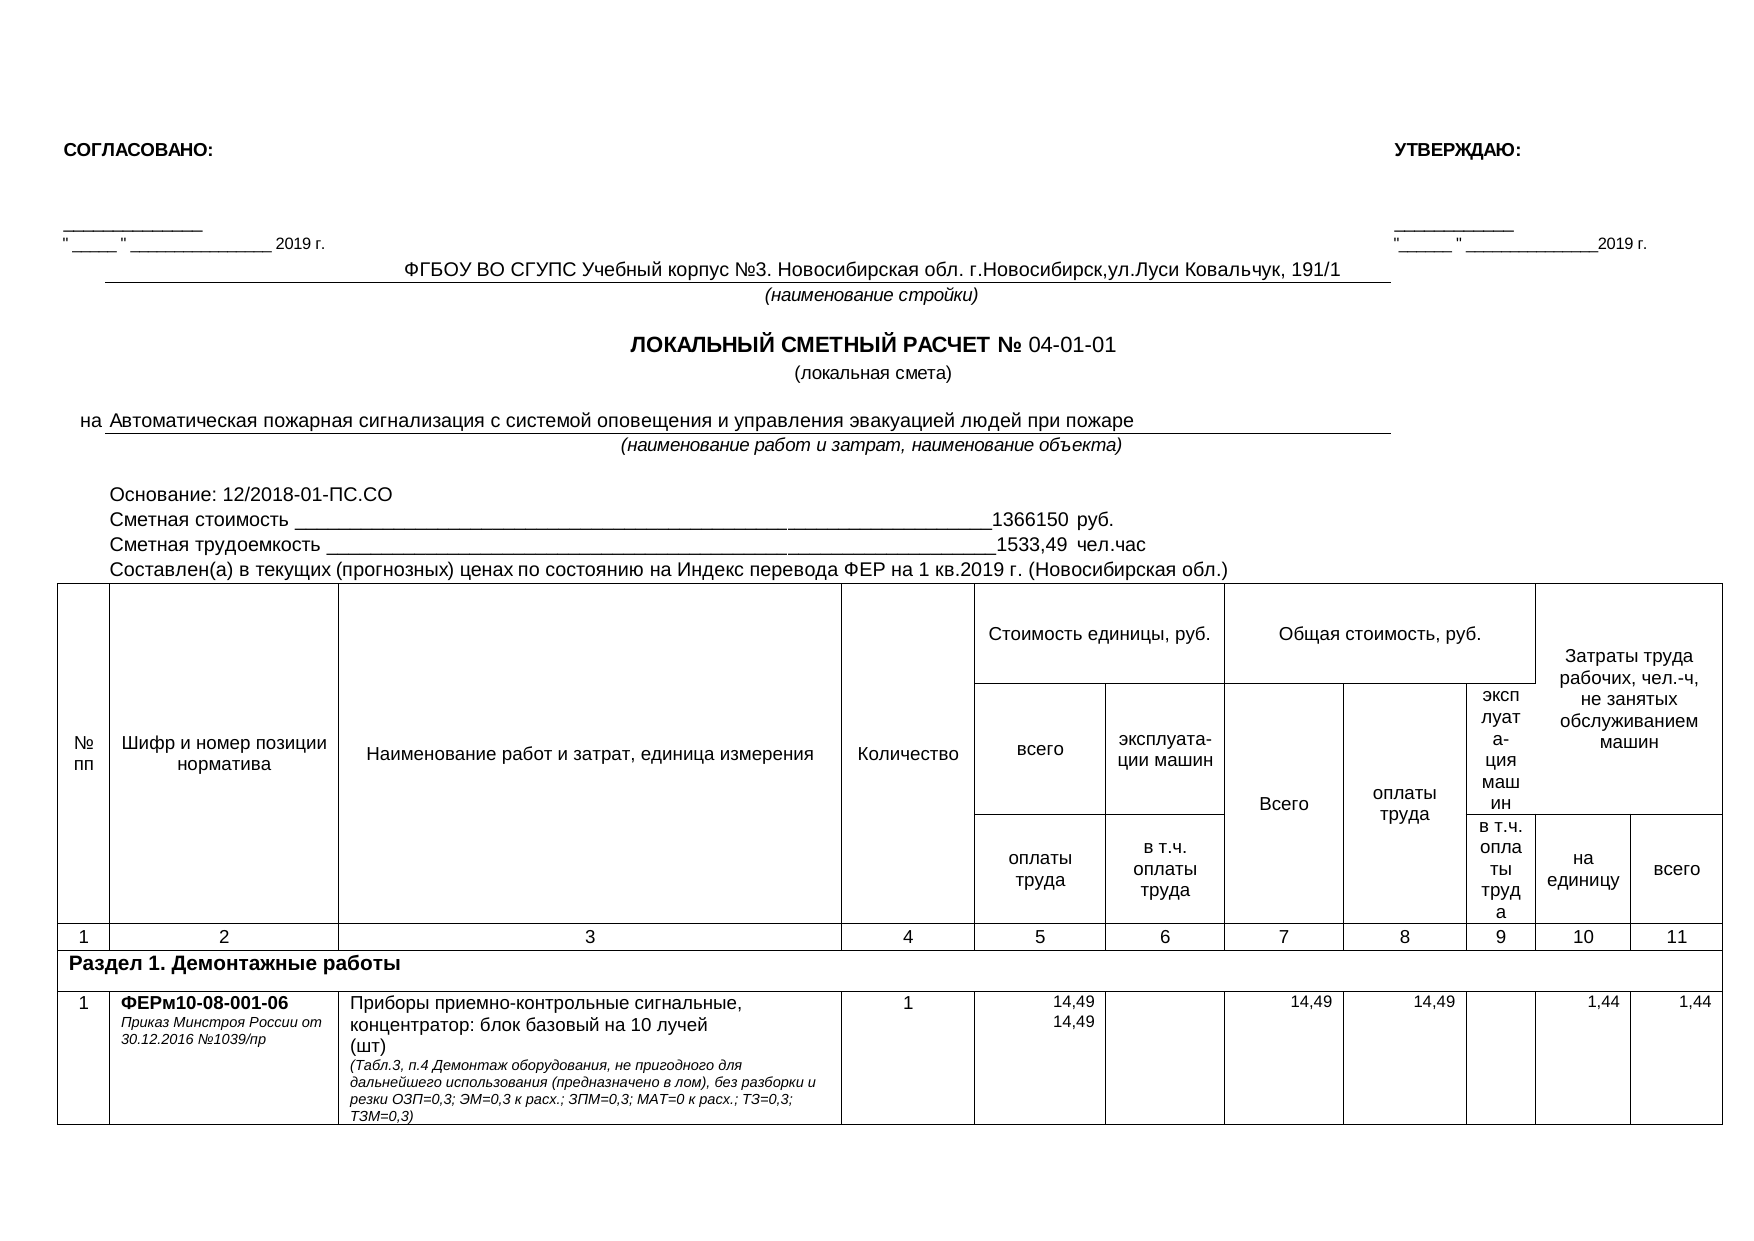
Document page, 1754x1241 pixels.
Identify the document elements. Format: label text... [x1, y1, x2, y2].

table_header № пп [58, 584, 109, 922]
table_cell эксплуата- ция машин [1467, 684, 1536, 813]
table_cell 3 [339, 924, 841, 950]
table_cell 1 [58, 924, 109, 950]
table_cell эксплуата- ции машин [1106, 684, 1224, 813]
table_cell [1106, 992, 1224, 1124]
table_cell Приборы приемно-контрольные сигнальные, концентратор: блок базовый на 10 лучей (шт) (Табл.3, п.4 Демонтаж оборудования, не пригодного для дальнейшего использования (предназначено в лом), без разборки и резки ОЗП=0,3; ЭМ=0,3 к расх.; ЗПМ=0,3; МАТ=0 к расх.; ТЗ=0,3; ТЗМ=0,3) [339, 992, 841, 1124]
table_cell 14,49 [1344, 992, 1466, 1124]
table_cell 14,49 [1225, 992, 1343, 1124]
table_cell 1 [58, 992, 109, 1124]
table_cell в т.ч. оплаты труда [1106, 815, 1224, 922]
table_cell 8 [1344, 924, 1466, 950]
table_cell 9 [1467, 924, 1535, 950]
table_header Затраты труда рабочих, чел.-ч, не занятых обслуживанием машин [1536, 584, 1722, 813]
table_cell ФЕРм10-08-001-06 Приказ Минстроя России от 30.12.2016 №1039/пр [110, 992, 338, 1124]
table_cell оплаты труда [975, 815, 1105, 922]
table_cell 14,49 14,49 [975, 992, 1105, 1124]
table_cell на единицу [1536, 815, 1630, 922]
table_cell Всего [1225, 684, 1343, 922]
table_cell 1,44 [1536, 992, 1630, 1124]
table_cell 2 [110, 924, 338, 950]
table_header Количество [842, 584, 974, 922]
table_cell 4 [842, 924, 974, 950]
table_header Общая стоимость, руб. [1225, 584, 1535, 683]
table_header Шифр и номер позиции норматива [110, 584, 338, 922]
table_cell всего [1631, 815, 1722, 922]
table_cell 1,44 [1631, 992, 1722, 1124]
table_cell оплаты труда [1344, 684, 1466, 922]
table_cell в т.ч. оплаты труда [1467, 815, 1535, 922]
table_cell всего [975, 684, 1105, 813]
table_cell 10 [1536, 924, 1630, 950]
table_cell 1 [842, 992, 974, 1124]
table_header Стоимость единицы, руб. [975, 584, 1224, 683]
table_header Наименование работ и затрат, единица измерения [339, 584, 841, 922]
table_cell 11 [1631, 924, 1722, 950]
table_cell 7 [1225, 924, 1343, 950]
table_cell 5 [975, 924, 1105, 950]
table_cell Раздел 1. Демонтажные работы [58, 951, 1722, 991]
table_cell [1467, 992, 1535, 1124]
table_cell 6 [1106, 924, 1224, 950]
